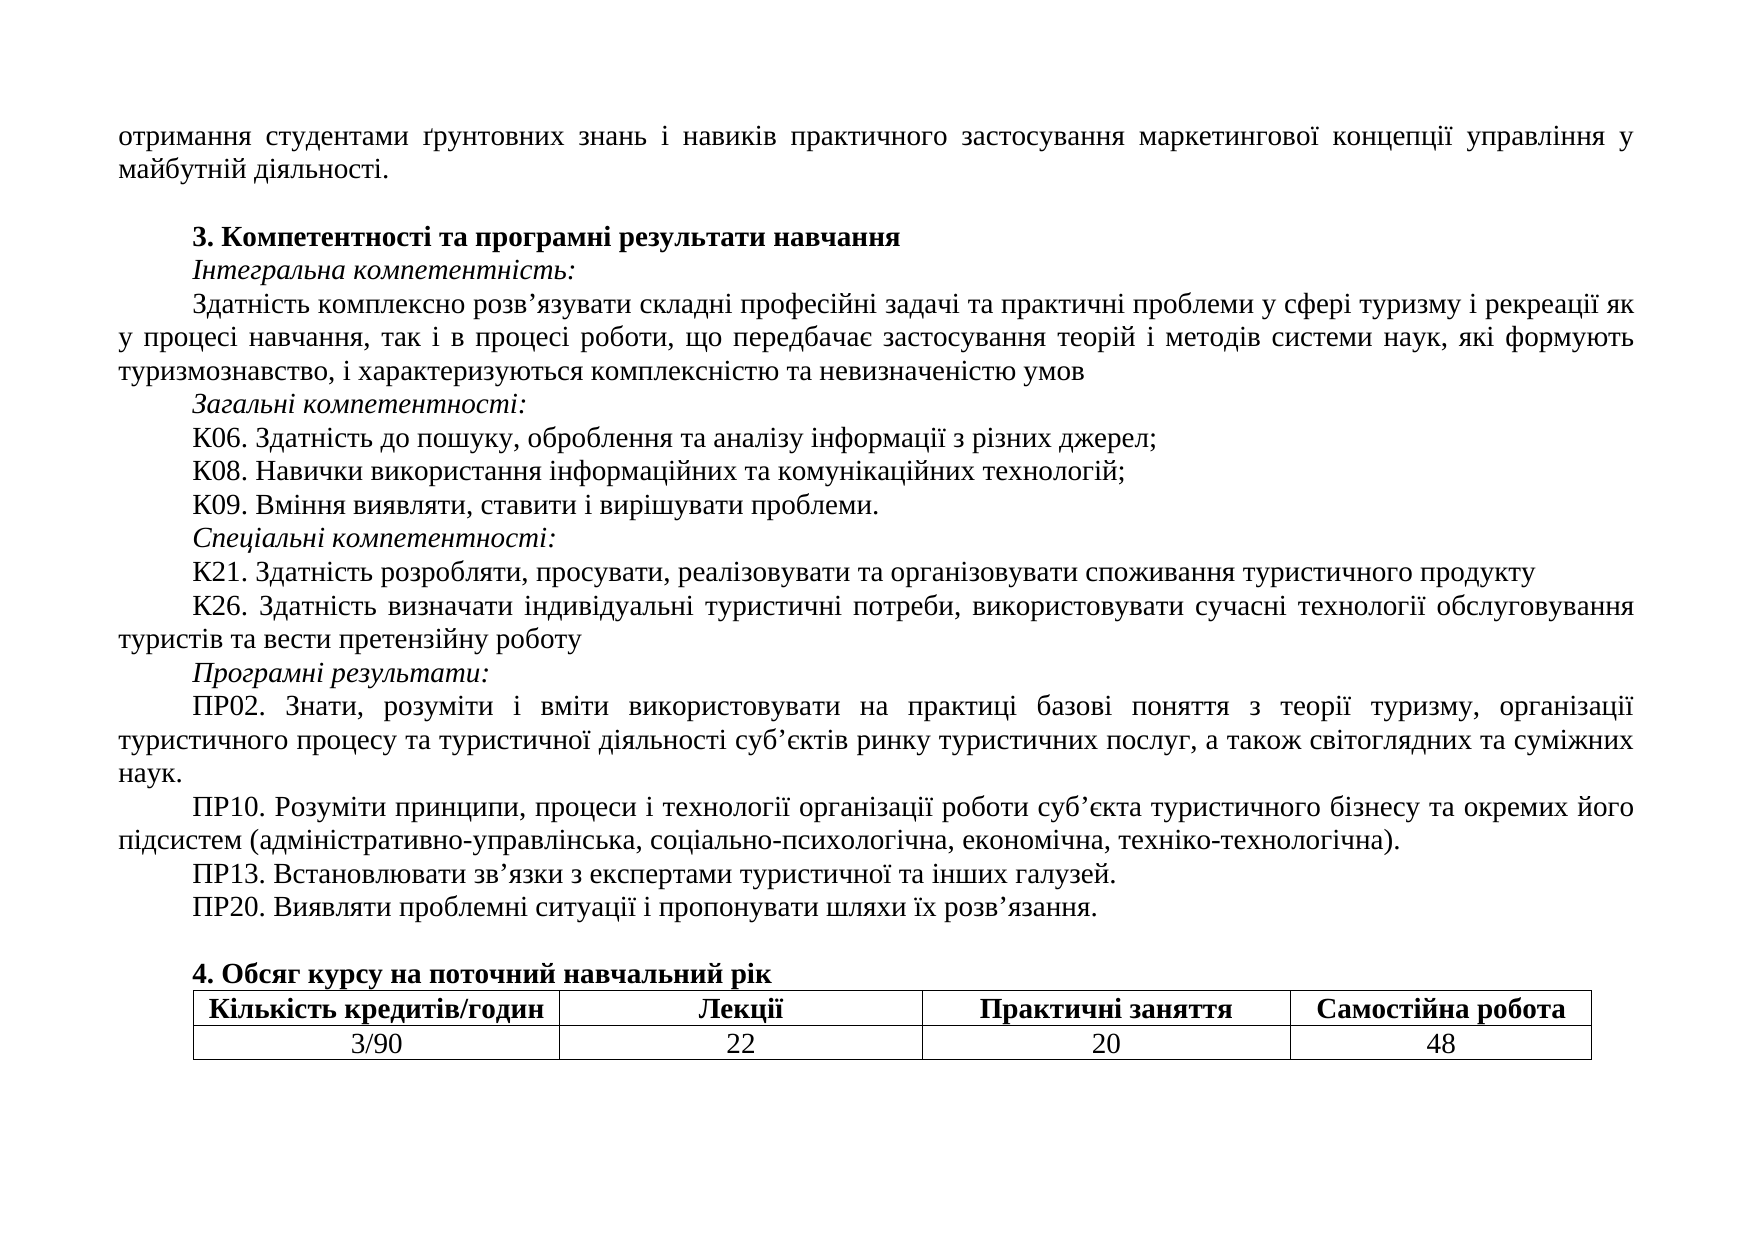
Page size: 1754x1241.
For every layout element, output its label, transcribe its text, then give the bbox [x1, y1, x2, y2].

text Здатність комплексно розв’язувати складні професійні задачі та практичні проблеми у сфері туризму і рекреації як у процесі навчання, так і в процесі роботи, що передбачає застосування теорій і методів системи наук, які формують туризмознавство, і характеризуються комплексністю та невизначеністю умов [118, 286, 1636, 386]
text Загальні компетентності: [118, 386, 1636, 420]
text ПР10. Розуміти принципи, процеси і технології організації роботи суб’єкта туристичного бізнесу та окремих його підсистем (адміністративно-управлінська, соціально-психологічна, економічна, техніко-технологічна). [118, 789, 1636, 856]
table_cell 20 [923, 1026, 1290, 1059]
text 4. Обсяг курсу на поточний навчальний рік [192, 957, 1636, 990]
table_header Кількість кредитів/годин [194, 991, 559, 1025]
text К26. Здатність визначати індивідуальні туристичні потреби, використовувати сучасні технології обслуговування туристів та вести претензійну роботу [118, 588, 1636, 655]
table_cell 22 [560, 1026, 922, 1059]
text 3. Компетентності та програмні результати навчання [192, 219, 1636, 252]
text Інтегральна компетентність: [118, 252, 1636, 286]
text К06. Здатність до пошуку, оброблення та аналізу інформації з різних джерел; [118, 420, 1636, 453]
table_cell 48 [1291, 1026, 1591, 1059]
text К09. Вміння виявляти, ставити і вирішувати проблеми. [118, 487, 1636, 521]
table_cell 3/90 [194, 1026, 559, 1059]
text Програмні результати: [118, 655, 1636, 688]
text ПР13. Встановлювати зв’язки з експертами туристичної та інших галузей. [118, 856, 1636, 889]
text ПР20. Виявляти проблемні ситуації і пропонувати шляхи їх розв’язання. [118, 889, 1636, 923]
text ПР02. Знати, розуміти і вміти використовувати на практиці базові поняття з теорії туризму, організації туристичного процесу та туристичної діяльності суб’єктів ринку туристичних послуг, а також світоглядних та суміжних наук. [118, 688, 1636, 789]
table_header Самостійна робота [1291, 991, 1591, 1025]
text К08. Навички використання інформаційних та комунікаційних технологій; [118, 453, 1636, 487]
table_header Практичні заняття [923, 991, 1290, 1025]
table_header Лекції [560, 991, 922, 1025]
text К21. Здатність розробляти, просувати, реалізовувати та організовувати споживання туристичного продукту [118, 554, 1636, 588]
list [118, 118, 1636, 185]
text Спеціальні компетентності: [118, 521, 1636, 554]
